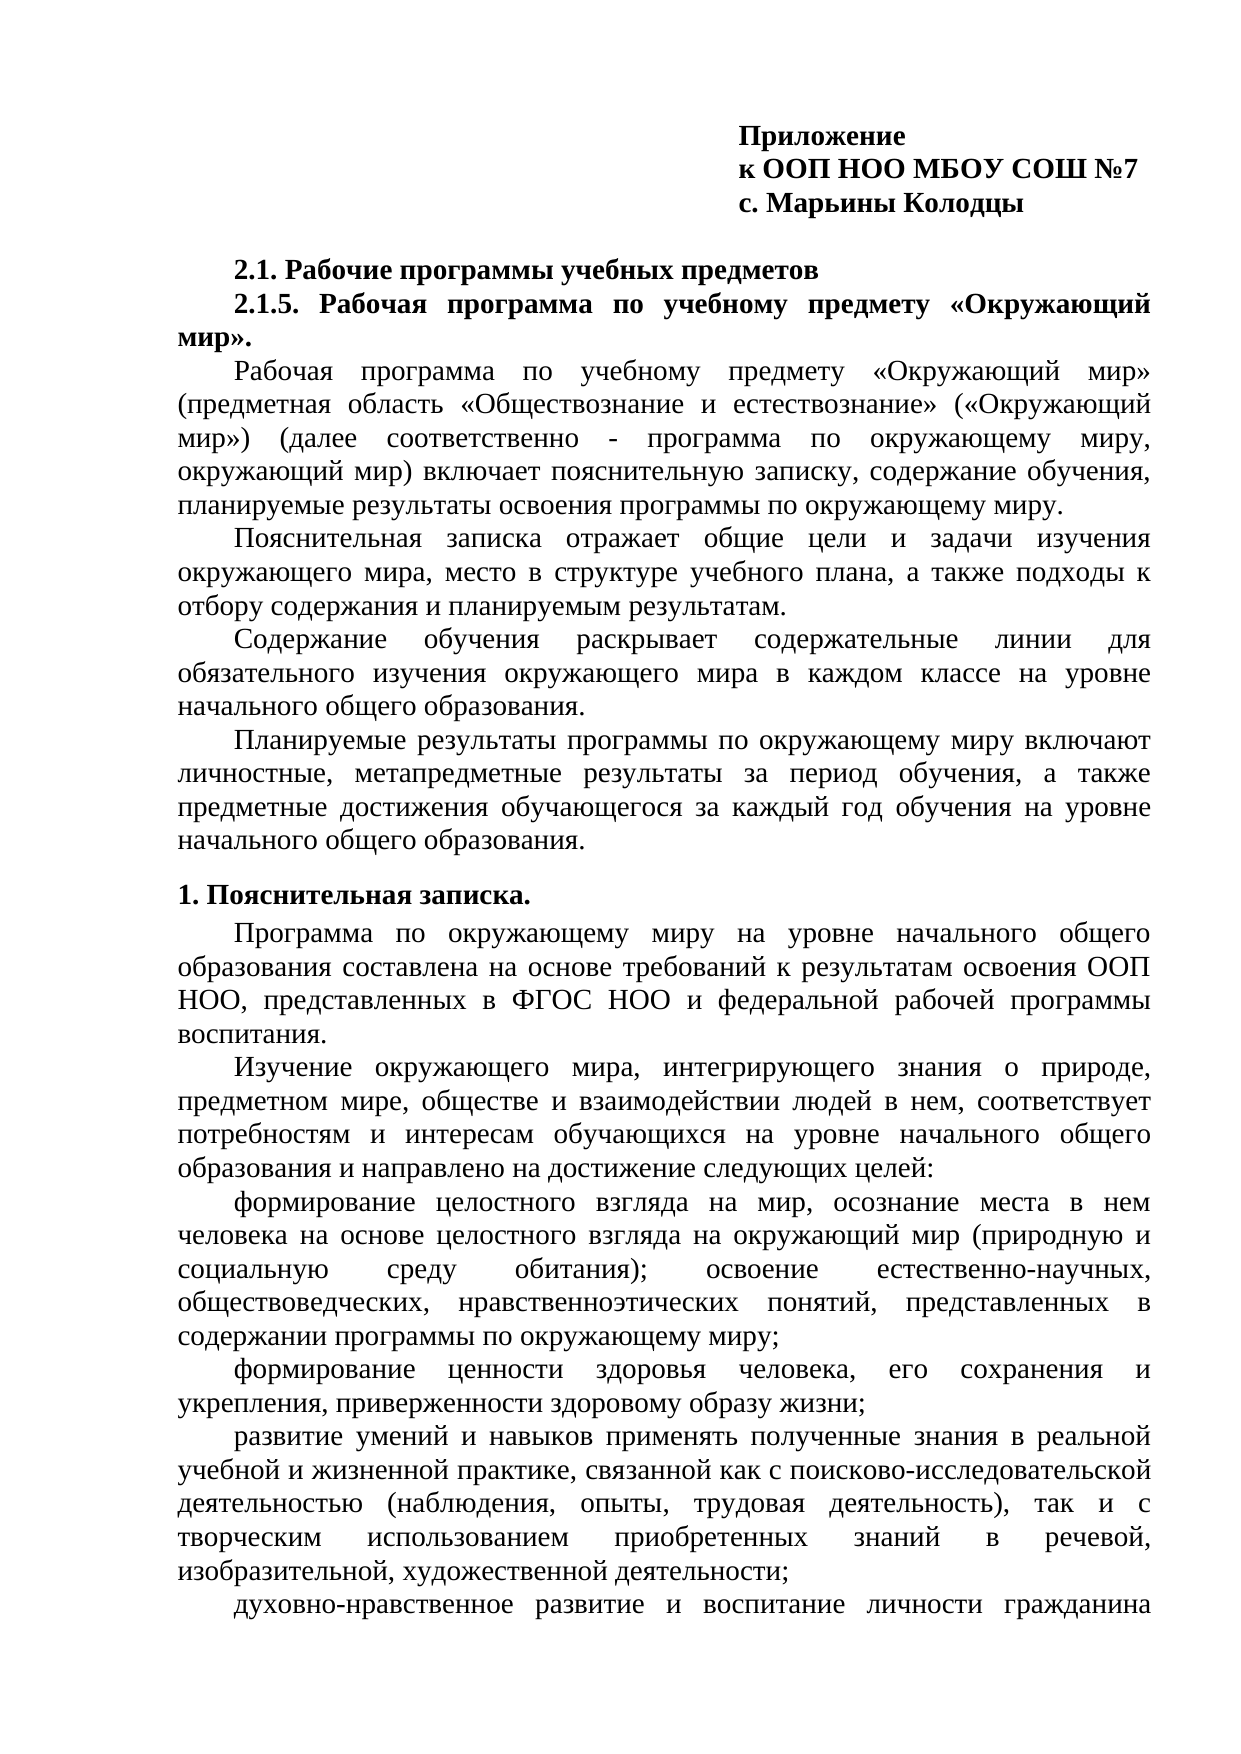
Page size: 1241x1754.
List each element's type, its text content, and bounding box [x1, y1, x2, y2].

text Пояснительная записка отражает общие цели и задачи изучения окружающего мира, место в структуре учебного плана, а также подходы к отбору содержания и планируемым результатам. [177, 521, 1152, 621]
text к ООП НОО МБОУ СОШ №7 [177, 152, 1152, 185]
text Приложение [177, 118, 1152, 152]
text формирование ценности здоровья человека, его сохранения и укрепления, приверженности здоровому образу жизни; [177, 1351, 1152, 1418]
text Планируемые результаты программы по окружающему миру включают личностные, метапредметные результаты за период обучения, а также предметные достижения обучающегося за каждый год обучения на уровне начального общего образования. [177, 722, 1152, 856]
text Содержание обучения раскрывает содержательные линии для обязательного изучения окружающего мира в каждом классе на уровне начального общего образования. [177, 621, 1152, 722]
text с. Марьины Колодцы [177, 185, 1152, 219]
title 2.1. Рабочие программы учебных предметов [177, 252, 1152, 286]
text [177, 1586, 1152, 1620]
title 2.1.5. Рабочая программа по учебному предмету «Окружающий мир». [177, 286, 1152, 353]
text развитие умений и навыков применять полученные знания в реальной учебной и жизненной практике, связанной как с поисково-исследовательской деятельностью (наблюдения, опыты, трудовая деятельность), так и с творческим использованием приобретенных знаний в речевой, изобразительной, художественной деятельности; [177, 1418, 1152, 1586]
subtitle 1. Пояснительная записка. [177, 877, 1152, 910]
text Изучение окружающего мира, интегрирующего знания о природе, предметном мире, обществе и взаимодействии людей в нем, соответствует потребностям и интересам обучающихся на уровне начального общего образования и направлено на достижение следующих целей: [177, 1049, 1152, 1184]
text Программа по окружающему миру на уровне начального общего образования составлена на основе требований к результатам освоения ООП НОО, представленных в ФГОС НОО и федеральной рабочей программы воспитания. [177, 915, 1152, 1049]
text формирование целостного взгляда на мир, осознание места в нем человека на основе целостного взгляда на окружающий мир (природную и социальную среду обитания); освоение естественно-научных, обществоведческих, нравственноэтических понятий, представленных в содержании программы по окружающему миру; [177, 1184, 1152, 1351]
text Рабочая программа по учебному предмету «Окружающий мир» (предметная область «Обществознание и естествознание» («Окружающий мир») (далее соответственно - программа по окружающему миру, окружающий мир) включает пояснительную записку, содержание обучения, планируемые результаты освоения программы по окружающему миру. [177, 353, 1152, 521]
